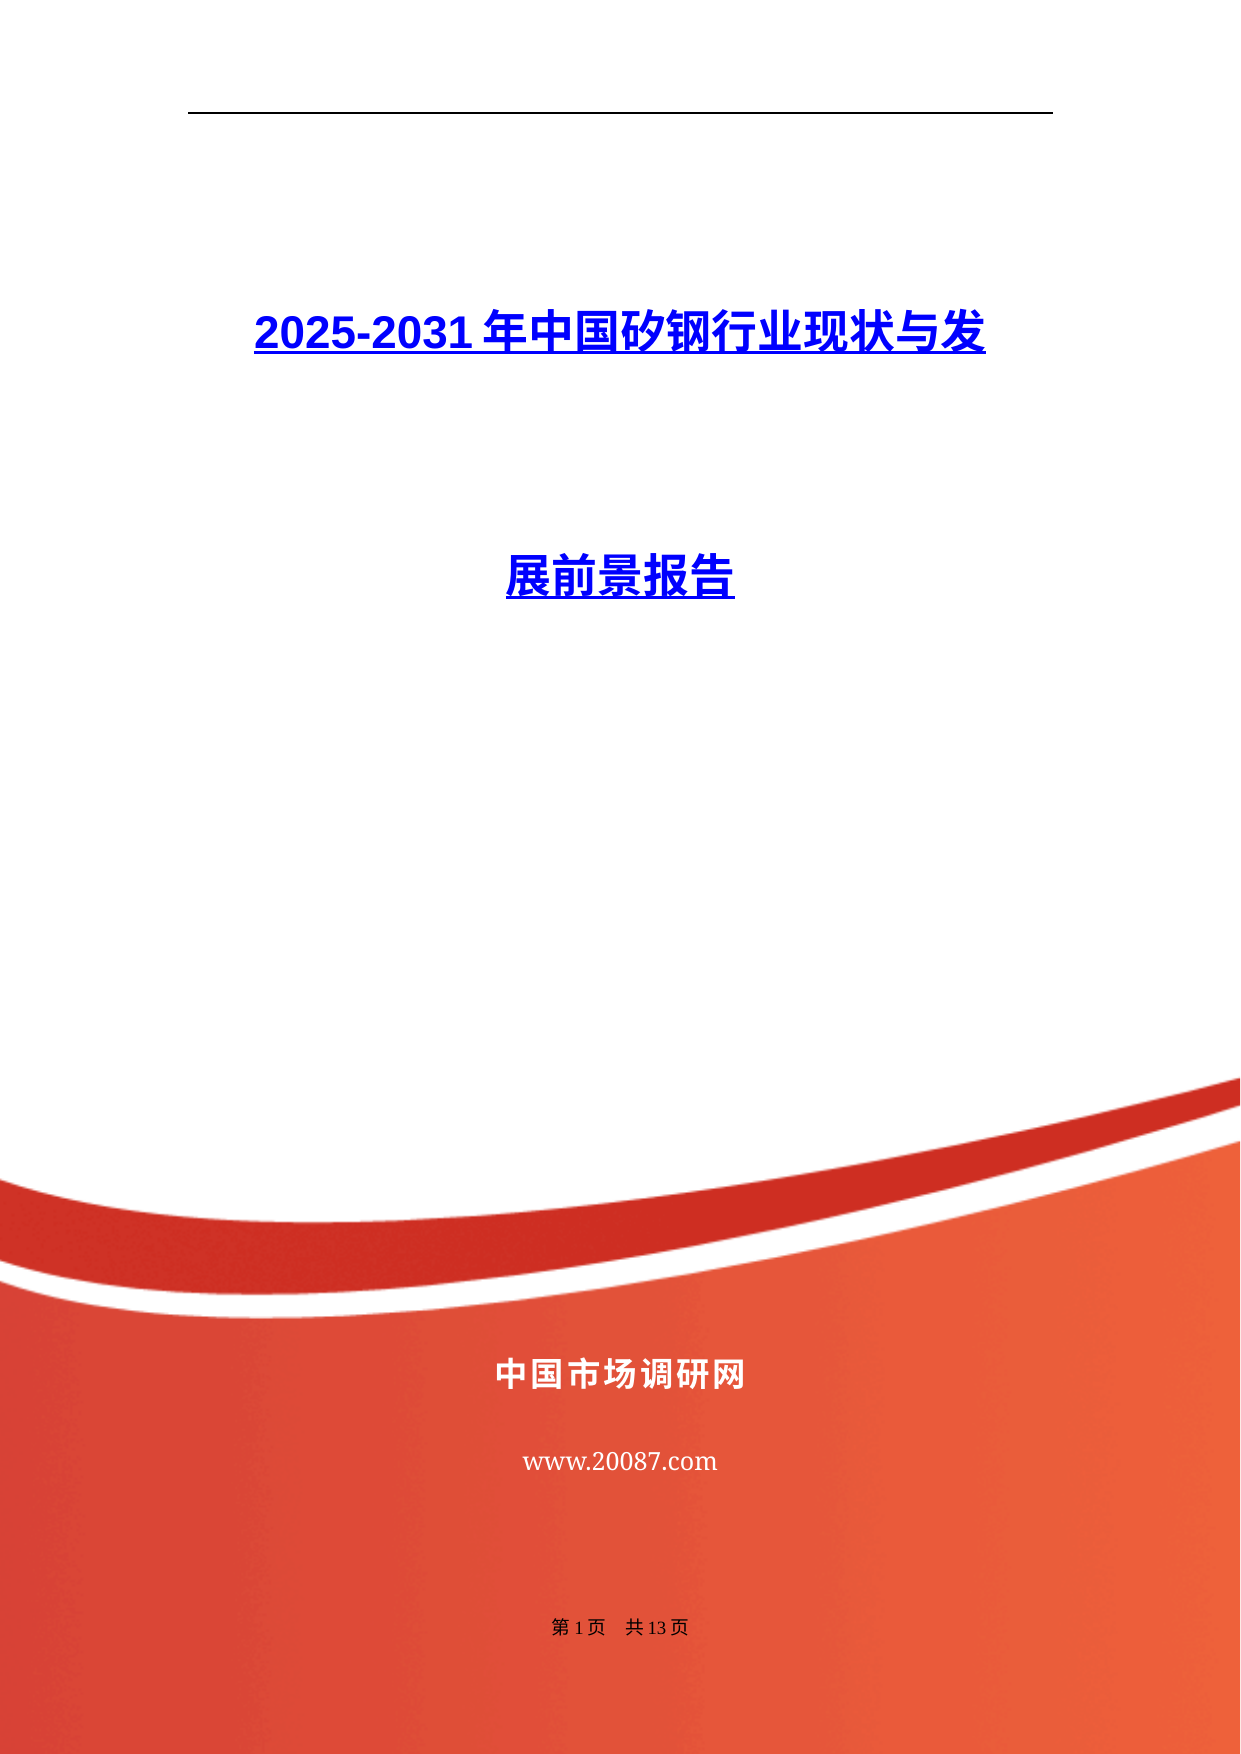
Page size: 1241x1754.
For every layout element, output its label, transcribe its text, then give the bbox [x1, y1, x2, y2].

picture [0, 1006, 1241, 1754]
table_header 2025-2031年中国矽钢行业现状与发展前景报告 [188, 207, 1053, 773]
text www.20087.com [187, 1428, 1053, 1493]
subtitle 中国市场调研网 [187, 1339, 1053, 1404]
